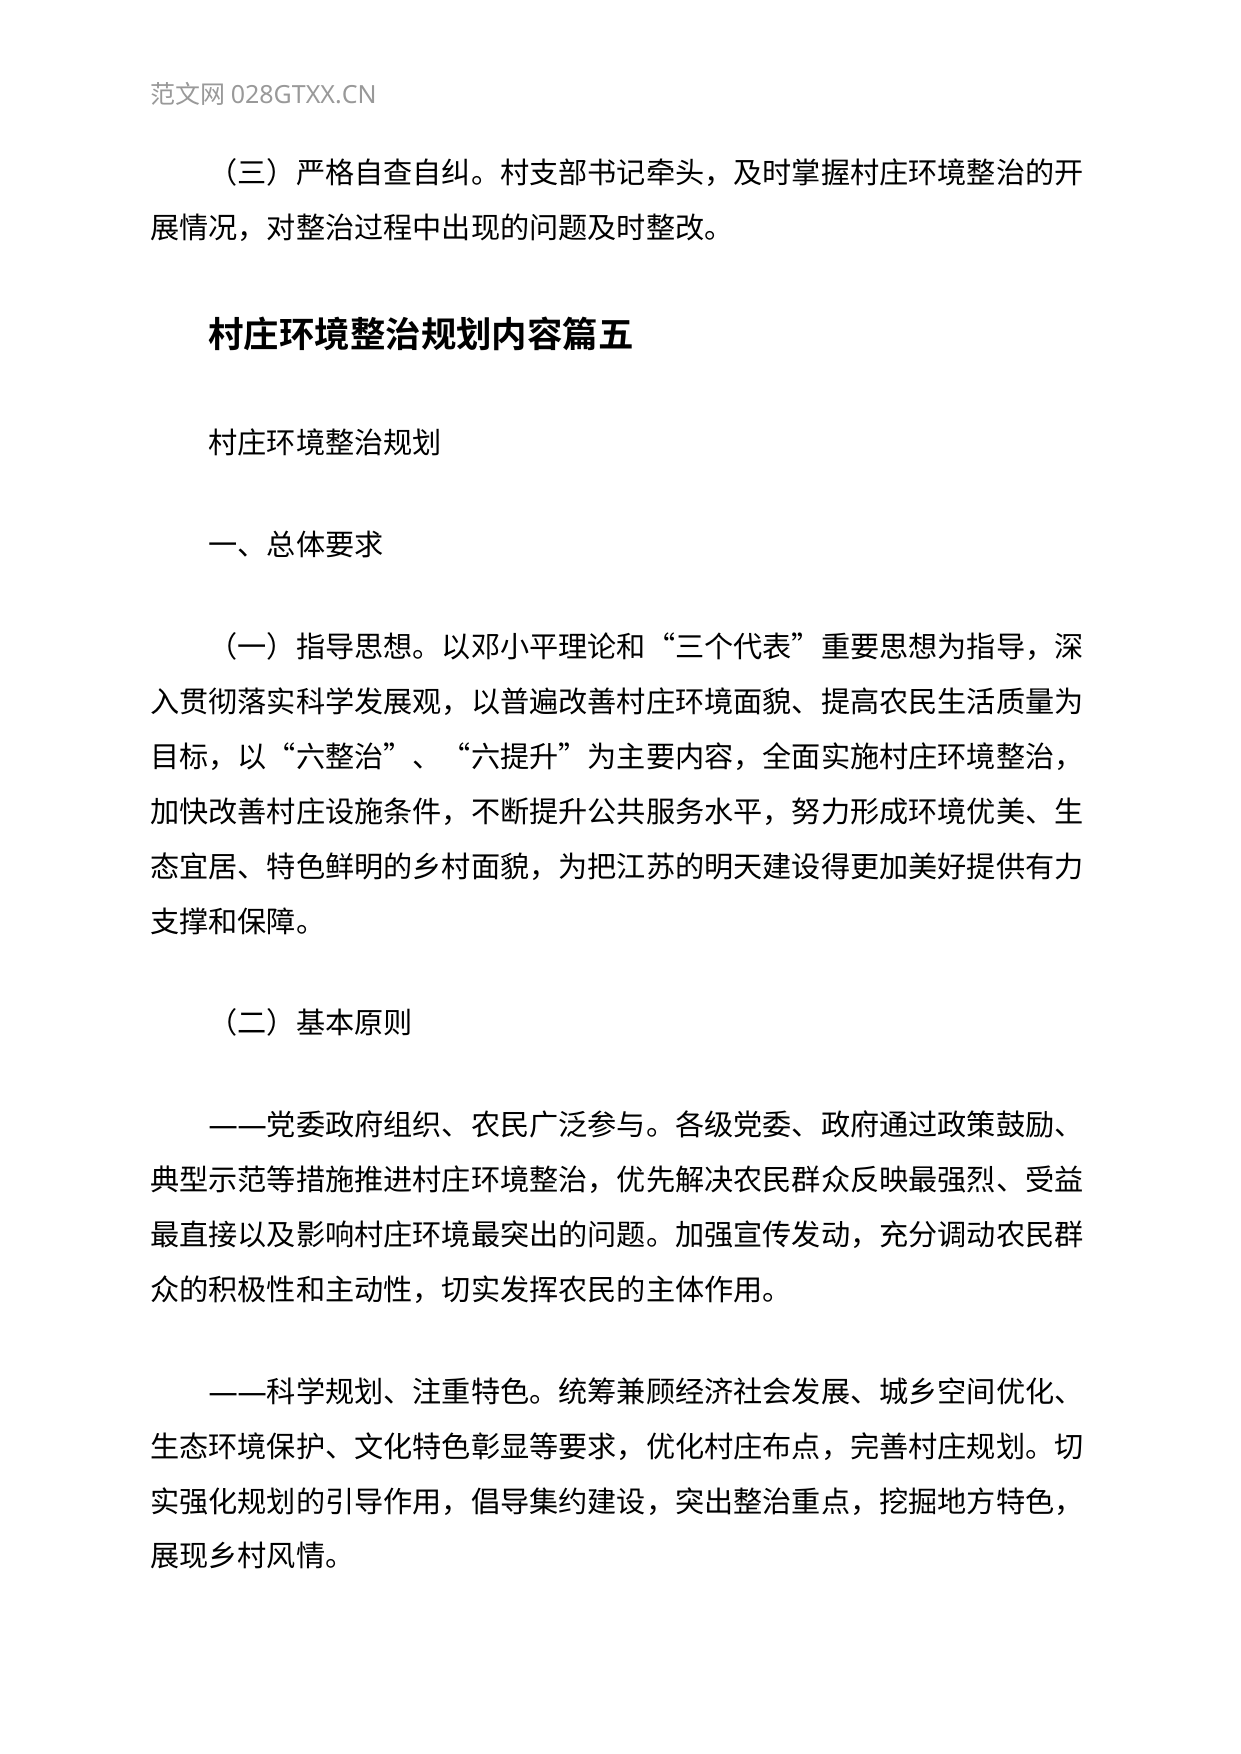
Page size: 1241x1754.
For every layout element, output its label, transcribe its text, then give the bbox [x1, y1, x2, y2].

text 村庄环境整治规划内容篇五 [150, 307, 1090, 358]
text （一）指导思想。以邓小平理论和“三个代表”重要思想为指导，深入贯彻落实科学发展观，以普遍改善村庄环境面貌、提高农民生活质量为目标，以“六整治”、“六提升”为主要内容，全面实施村庄环境整治，加快改善村庄设施条件，不断提升公共服务水平，努力形成环境优美、生态宜居、特色鲜明的乡村面貌，为把江苏的明天建设得更加美好提供有力支撑和保障。 [150, 624, 1090, 940]
text 一、总体要求 [150, 522, 1090, 564]
text （三）严格自查自纠。村支部书记牵头，及时掌握村庄环境整治的开展情况，对整治过程中出现的问题及时整改。 [150, 150, 1090, 247]
text （二）基本原则 [150, 1000, 1090, 1042]
text ——科学规划、注重特色。统筹兼顾经济社会发展、城乡空间优化、生态环境保护、文化特色彰显等要求，优化村庄布点，完善村庄规划。切实强化规划的引导作用，倡导集约建设，突出整治重点，挖掘地方特色，展现乡村风情。 [150, 1368, 1090, 1575]
text 村庄环境整治规划 [150, 420, 1090, 462]
text ——党委政府组织、农民广泛参与。各级党委、政府通过政策鼓励、典型示范等措施推进村庄环境整治，优先解决农民群众反映最强烈、受益最直接以及影响村庄环境最突出的问题。加强宣传发动，充分调动农民群众的积极性和主动性，切实发挥农民的主体作用。 [150, 1102, 1090, 1309]
